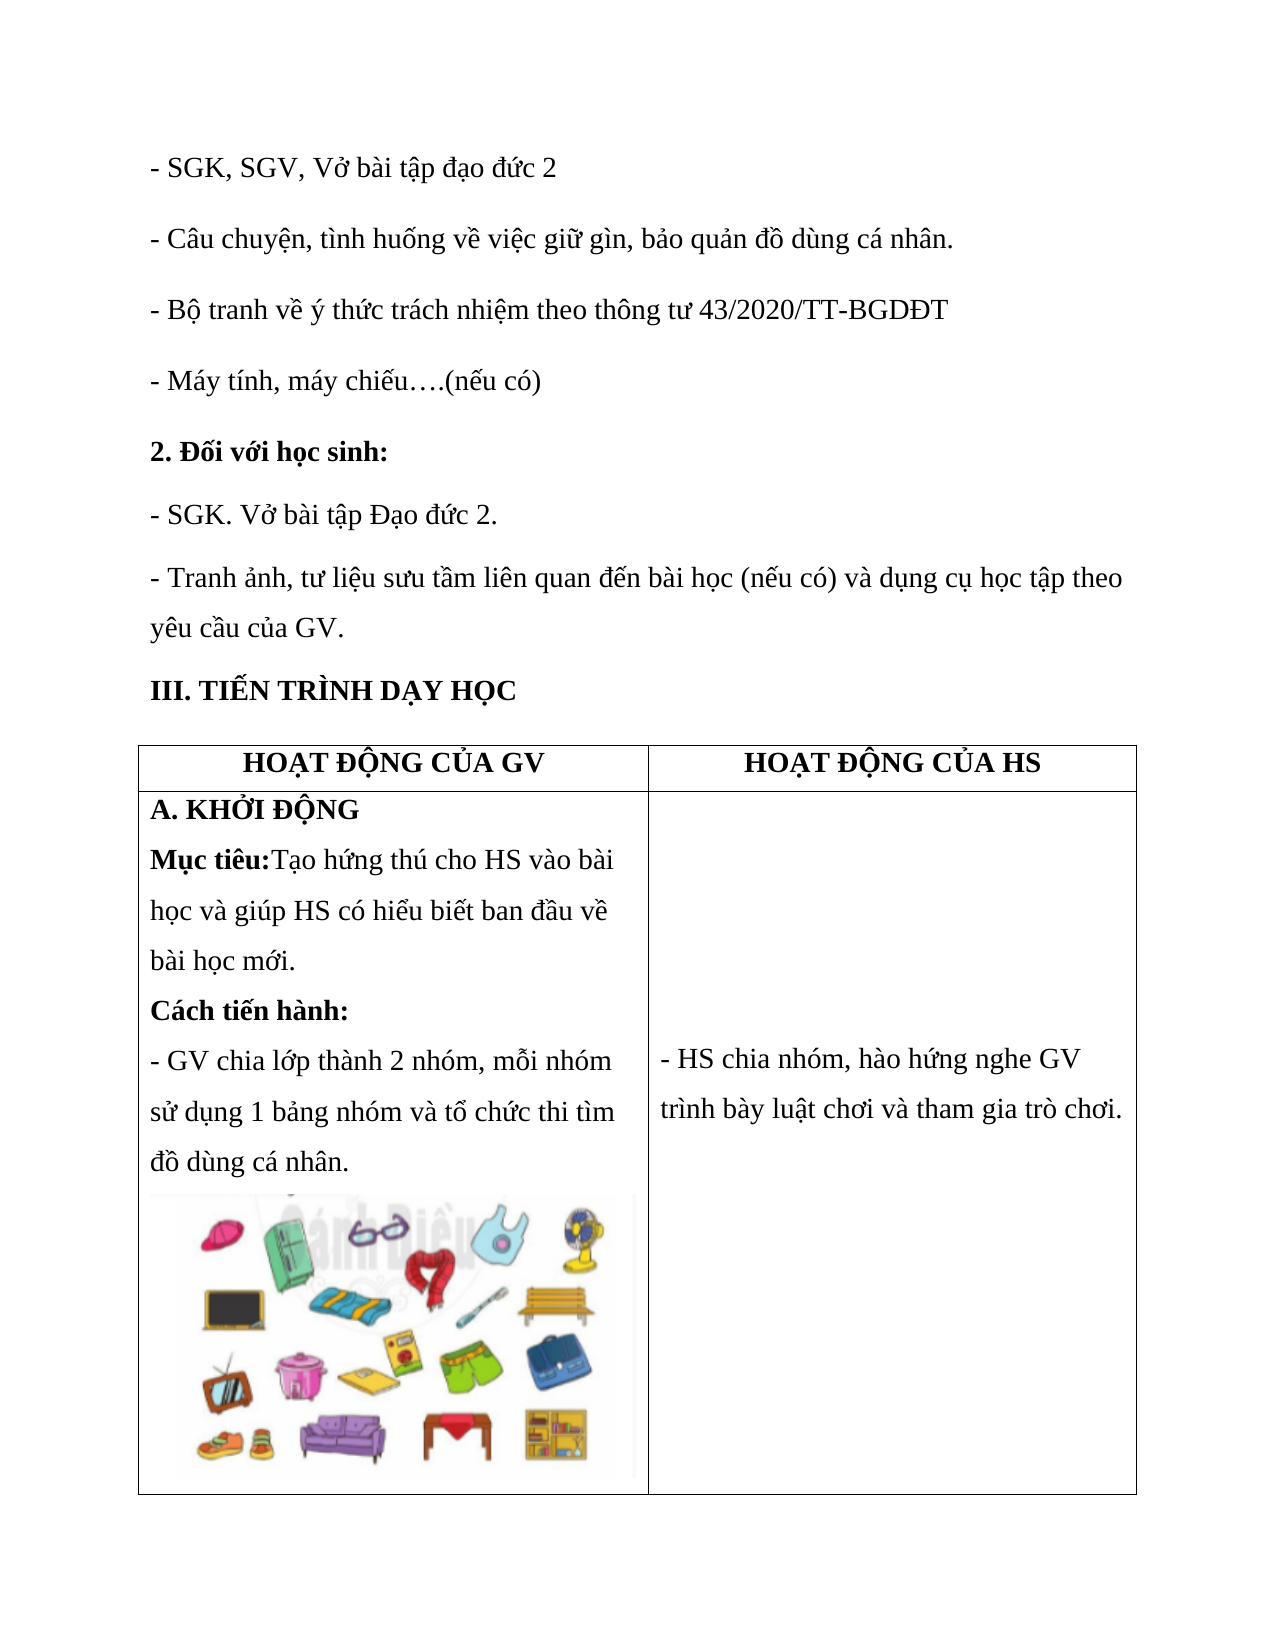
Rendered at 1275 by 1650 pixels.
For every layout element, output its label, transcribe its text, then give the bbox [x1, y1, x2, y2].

text - Bộ tranh về ý thức trách nhiệm theo thông tư 43/2020/TT-BGDĐT [150, 292, 1125, 326]
text - SGK, SGV, Vở bài tập đạo đức 2 [150, 150, 1125, 183]
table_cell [139, 792, 648, 1494]
text 2. Đối với học sinh: [150, 434, 1125, 468]
text III. TIẾN TRÌNH DẠY HỌC [150, 673, 1125, 707]
text - SGK. Vở bài tập Đạo đức 2. [150, 497, 1125, 531]
table_header HOẠT ĐỘNG CỦA HS [649, 746, 1136, 791]
table_header HOẠT ĐỘNG CỦA GV [139, 746, 648, 791]
picture [150, 1194, 637, 1478]
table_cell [649, 792, 1136, 1494]
text - Tranh ảnh, tư liệu sưu tầm liên quan đến bài học (nếu có) và dụng cụ học tập theo yêu cầu của GV. [150, 560, 1125, 644]
text - Câu chuyện, tình huống về việc giữ gìn, bảo quản đồ dùng cá nhân. [150, 221, 1125, 255]
text - Máy tính, máy chiếu….(nếu có) [150, 363, 1125, 397]
